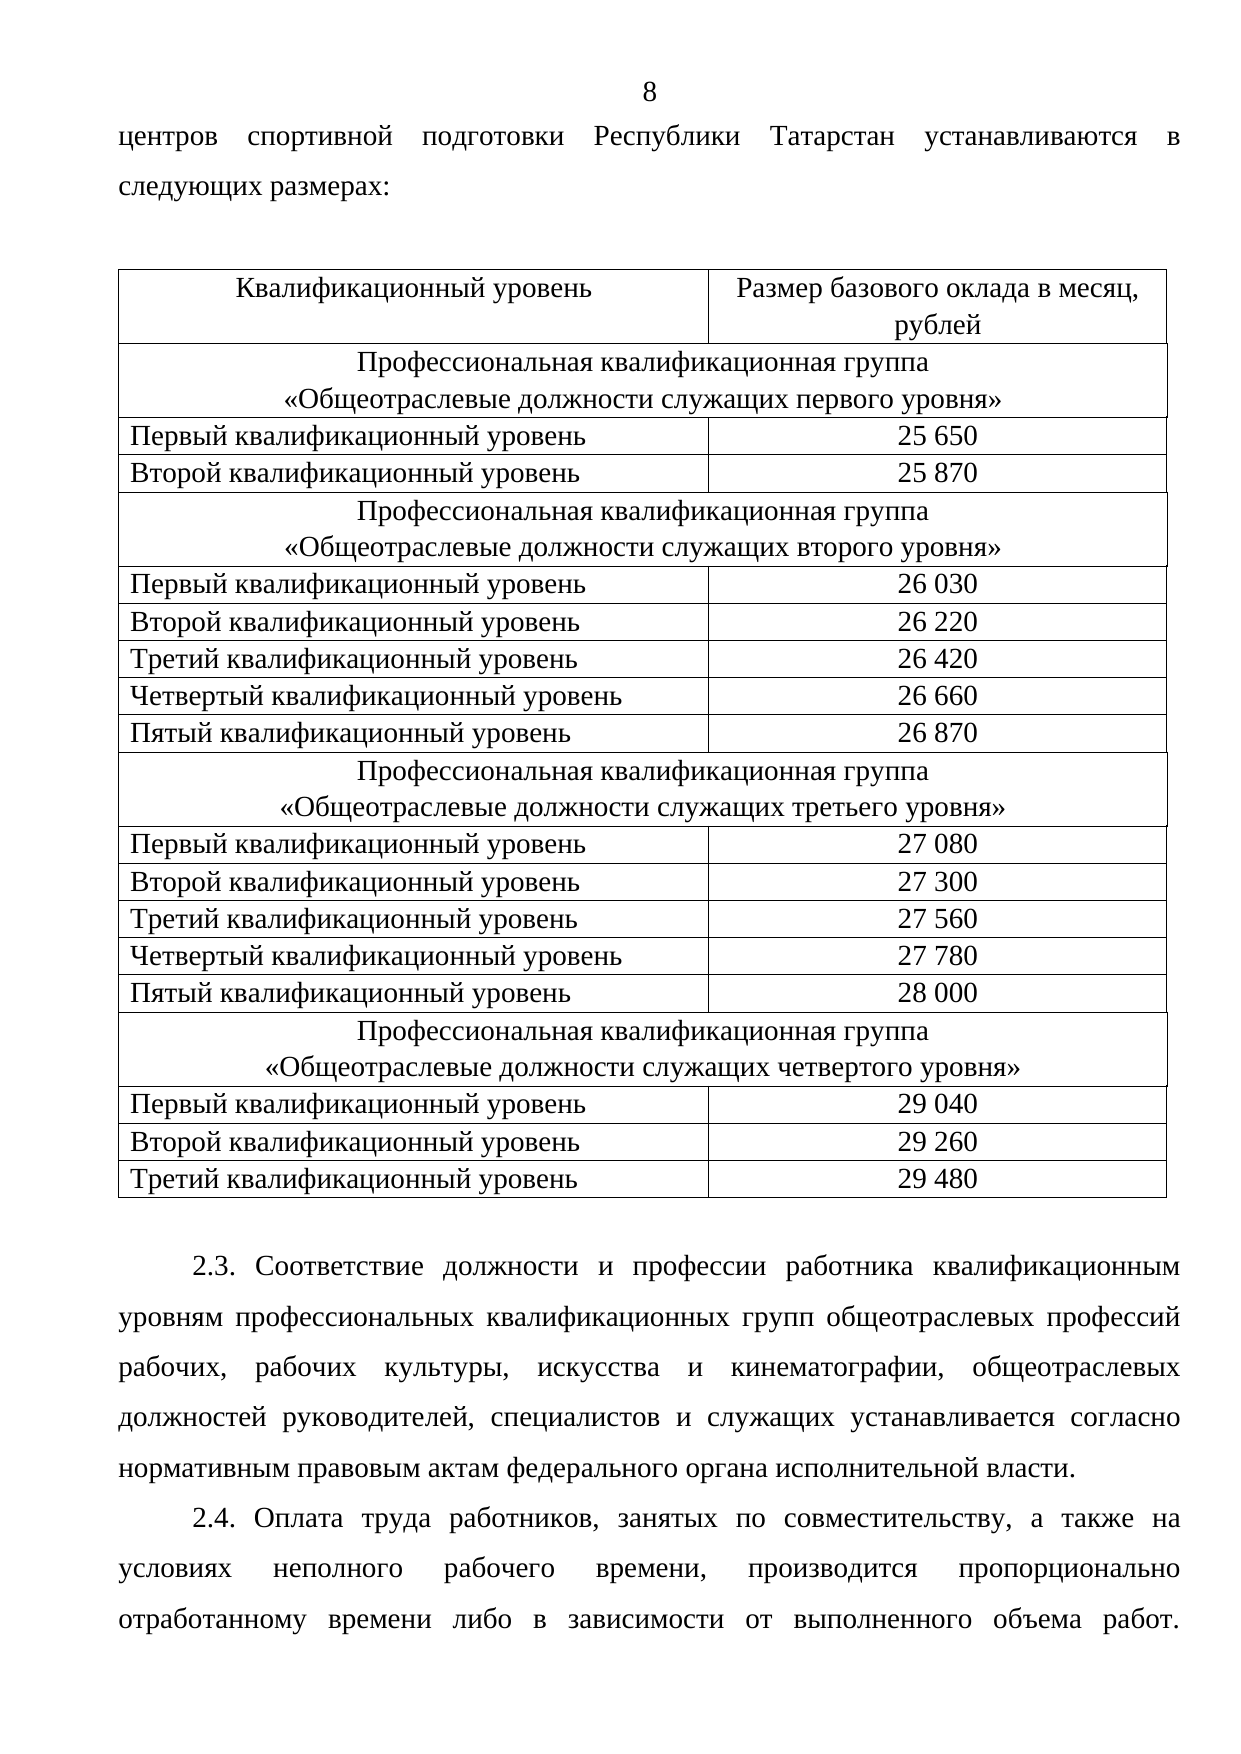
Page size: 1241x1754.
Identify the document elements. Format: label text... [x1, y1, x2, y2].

table_cell 26 030 [709, 567, 1166, 603]
table_cell 25 650 [709, 418, 1166, 454]
table_cell 27 300 [709, 864, 1166, 900]
table_cell 26 660 [709, 678, 1166, 714]
text 2.3. Соответствие должности и профессии работника квалификационным уровням профессиональных квалификационных групп общеотраслевых профессий рабочих, рабочих культуры, искусства и кинематографии, общеотраслевых должностей руководителей, специалистов и служащих устанавливается согласно нормативным правовым актам федерального органа исполнительной власти. [118, 1248, 1181, 1483]
table_cell 29 040 [709, 1087, 1166, 1123]
table_cell 25 870 [709, 455, 1166, 492]
table_cell Третий квалификационный уровень [119, 1161, 708, 1197]
table_cell Профессиональная квалификационная группа «Общеотраслевые должности служащих третьего уровня» [119, 753, 1167, 826]
table_cell Профессиональная квалификационная группа «Общеотраслевые должности служащих четвертого уровня» [119, 1013, 1167, 1086]
table_cell 29 480 [709, 1161, 1166, 1197]
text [118, 118, 1181, 202]
table_cell Второй квалификационный уровень [119, 604, 708, 640]
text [118, 1500, 1181, 1634]
table_cell 27 080 [709, 827, 1166, 863]
table_cell 28 000 [709, 975, 1166, 1012]
table_cell Третий квалификационный уровень [119, 641, 708, 677]
table_cell Профессиональная квалификационная группа «Общеотраслевые должности служащих первого уровня» [119, 344, 1167, 417]
table_cell 27 780 [709, 938, 1166, 974]
table_header Квалификационный уровень [119, 270, 708, 343]
table_cell Второй квалификационный уровень [119, 455, 708, 492]
table_cell 27 560 [709, 901, 1166, 937]
table_cell Пятый квалификационный уровень [119, 715, 708, 752]
table_cell Первый квалификационный уровень [119, 1087, 708, 1123]
table_cell 26 420 [709, 641, 1166, 677]
table_cell Пятый квалификационный уровень [119, 975, 708, 1012]
table_cell Первый квалификационный уровень [119, 567, 708, 603]
table_cell 26 220 [709, 604, 1166, 640]
table_cell 29 260 [709, 1124, 1166, 1160]
table_cell Первый квалификационный уровень [119, 418, 708, 454]
table_cell Первый квалификационный уровень [119, 827, 708, 863]
table_cell Второй квалификационный уровень [119, 1124, 708, 1160]
table_cell Четвертый квалификационный уровень [119, 678, 708, 714]
table_cell Третий квалификационный уровень [119, 901, 708, 937]
table_cell 26 870 [709, 715, 1166, 752]
table_cell Профессиональная квалификационная группа «Общеотраслевые должности служащих второго уровня» [119, 493, 1167, 566]
table_cell Второй квалификационный уровень [119, 864, 708, 900]
table_cell Четвертый квалификационный уровень [119, 938, 708, 974]
table_header Размер базового оклада в месяц, рублей [709, 270, 1166, 343]
